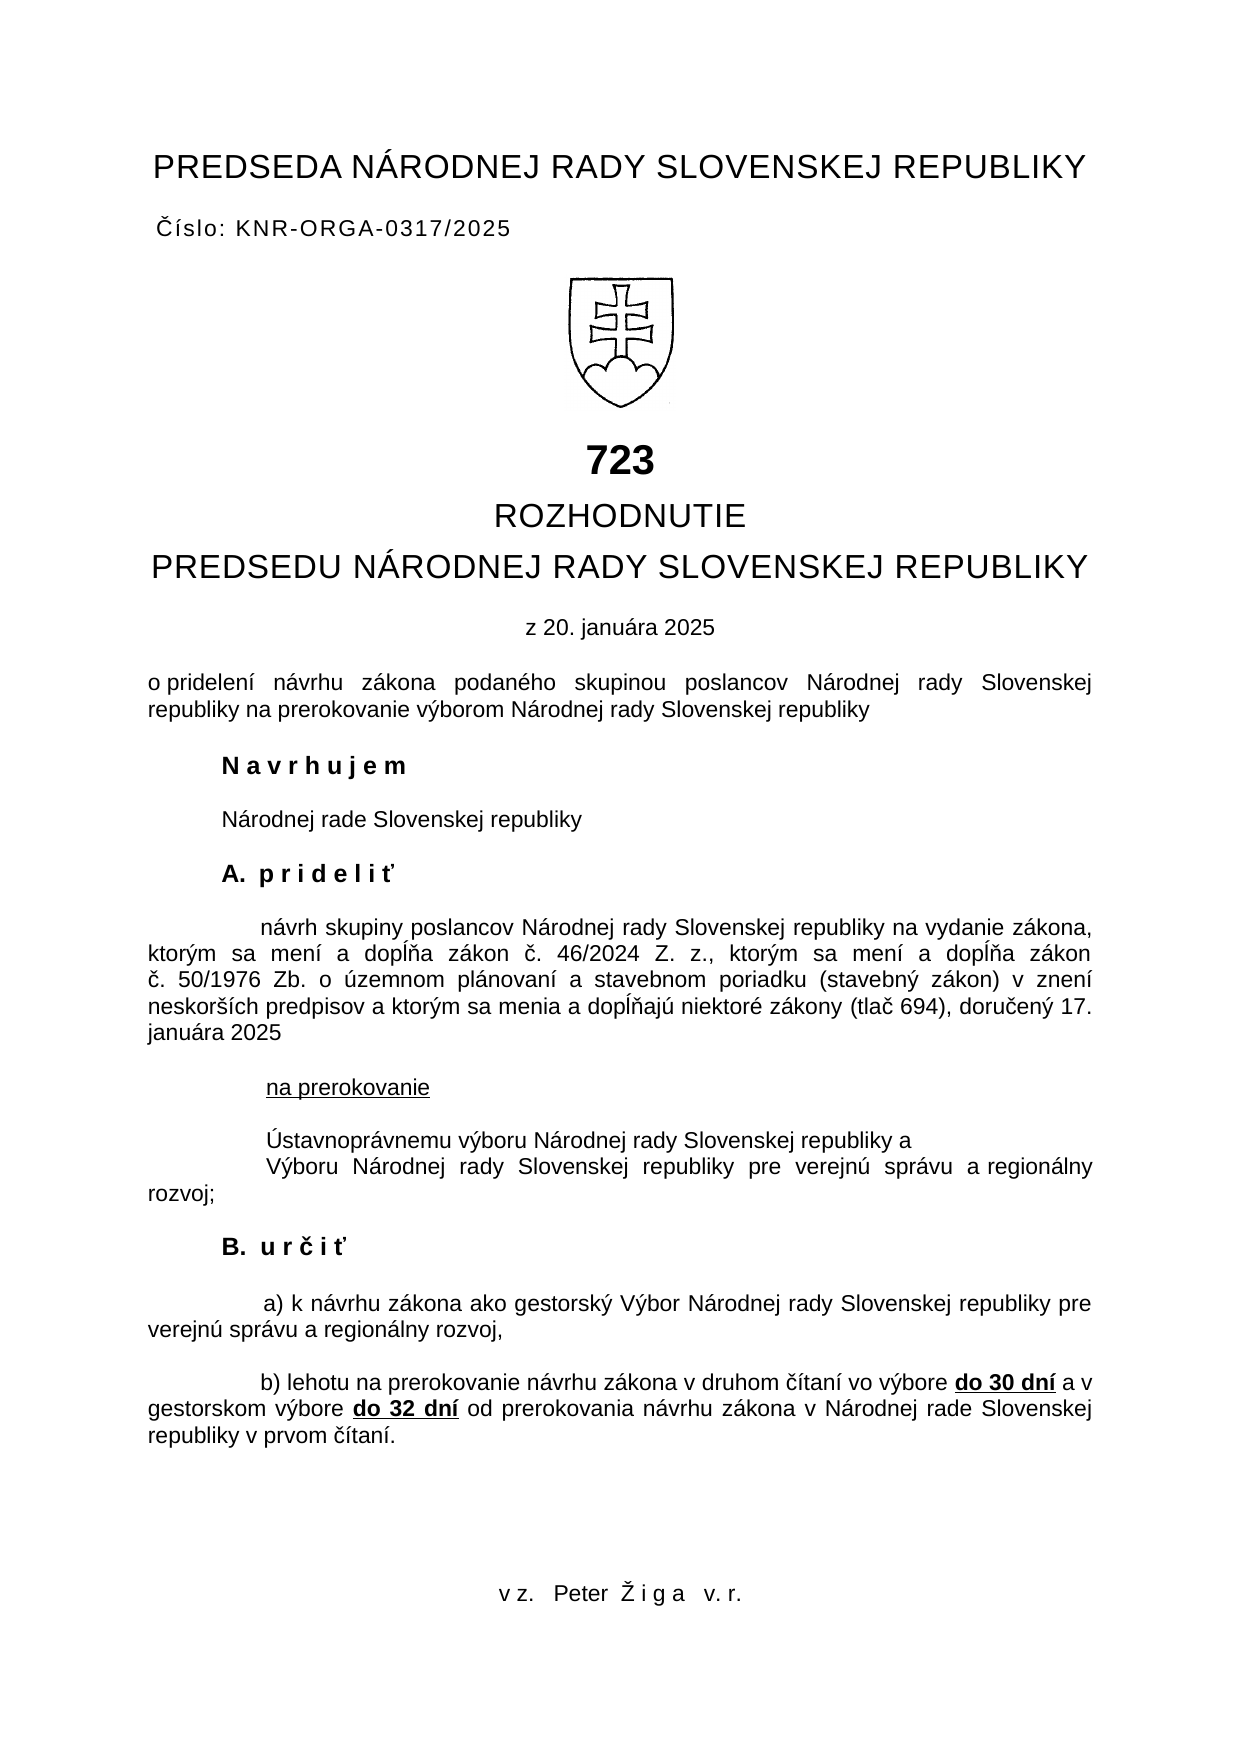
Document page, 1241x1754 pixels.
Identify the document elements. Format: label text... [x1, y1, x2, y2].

text b) lehotu na prerokovanie návrhu zákona v druhom čítaní vo výbore do 30 dní a v gestorskom výbore do 32 dní od prerokovania návrhu zákona v Národnej rade Slovenskej republiky v prvom čítaní. [148, 1369, 1093, 1448]
text 723 [148, 436, 1093, 483]
text z 20. januára 2025 [148, 614, 1093, 641]
subtitle ROZHODNUTIE [148, 496, 1093, 534]
text v z. Peter Ž i g a v. r. [148, 1580, 1093, 1606]
text na prerokovanie [148, 1074, 1093, 1101]
text Číslo: KNR-ORGA-0317/2025 [148, 215, 1093, 241]
text a) k návrhu zákona ako gestorský Výbor Národnej rady Slovenskej republiky pre verejnú správu a regionálny rozvoj, [148, 1290, 1093, 1342]
subtitle PREDSEDA NÁRODNEJ RADY SLOVENSKEJ REPUBLIKY [148, 148, 1093, 186]
text Ústavnoprávnemu výboru Národnej rady Slovenskej republiky a [148, 1127, 1093, 1153]
text Národnej rade Slovenskej republiky [148, 806, 1093, 832]
text Výboru Národnej rady Slovenskej republiky pre verejnú správu a regionálny rozvoj; [148, 1153, 1093, 1206]
text návrh skupiny poslancov Národnej rady Slovenskej republiky na vydanie zákona, ktorým sa mení a dopĺňa zákon č. 46/2024 Z. z., ktorým sa mení a dopĺňa zákon č. 50/1976 Zb. o územnom plánovaní a stavebnom poriadku (stavebný zákon) v znení neskorších predpisov a ktorým sa menia a dopĺňajú niektoré zákony (tlač 694), doručený 17. januára 2025 [148, 914, 1093, 1045]
picture [563, 274, 677, 411]
list p r i d e l i ť [221, 858, 1093, 887]
text o pridelení návrhu zákona podaného skupinou poslancov Národnej rady Slovenskej republiky na prerokovanie výborom Národnej rady Slovenskej republiky [148, 669, 1093, 722]
subtitle PREDSEDU NÁRODNEJ RADY SLOVENSKEJ REPUBLIKY [148, 547, 1093, 585]
text B. u r č i ť [148, 1232, 1093, 1261]
text N a v r h u j e m [148, 751, 1093, 779]
